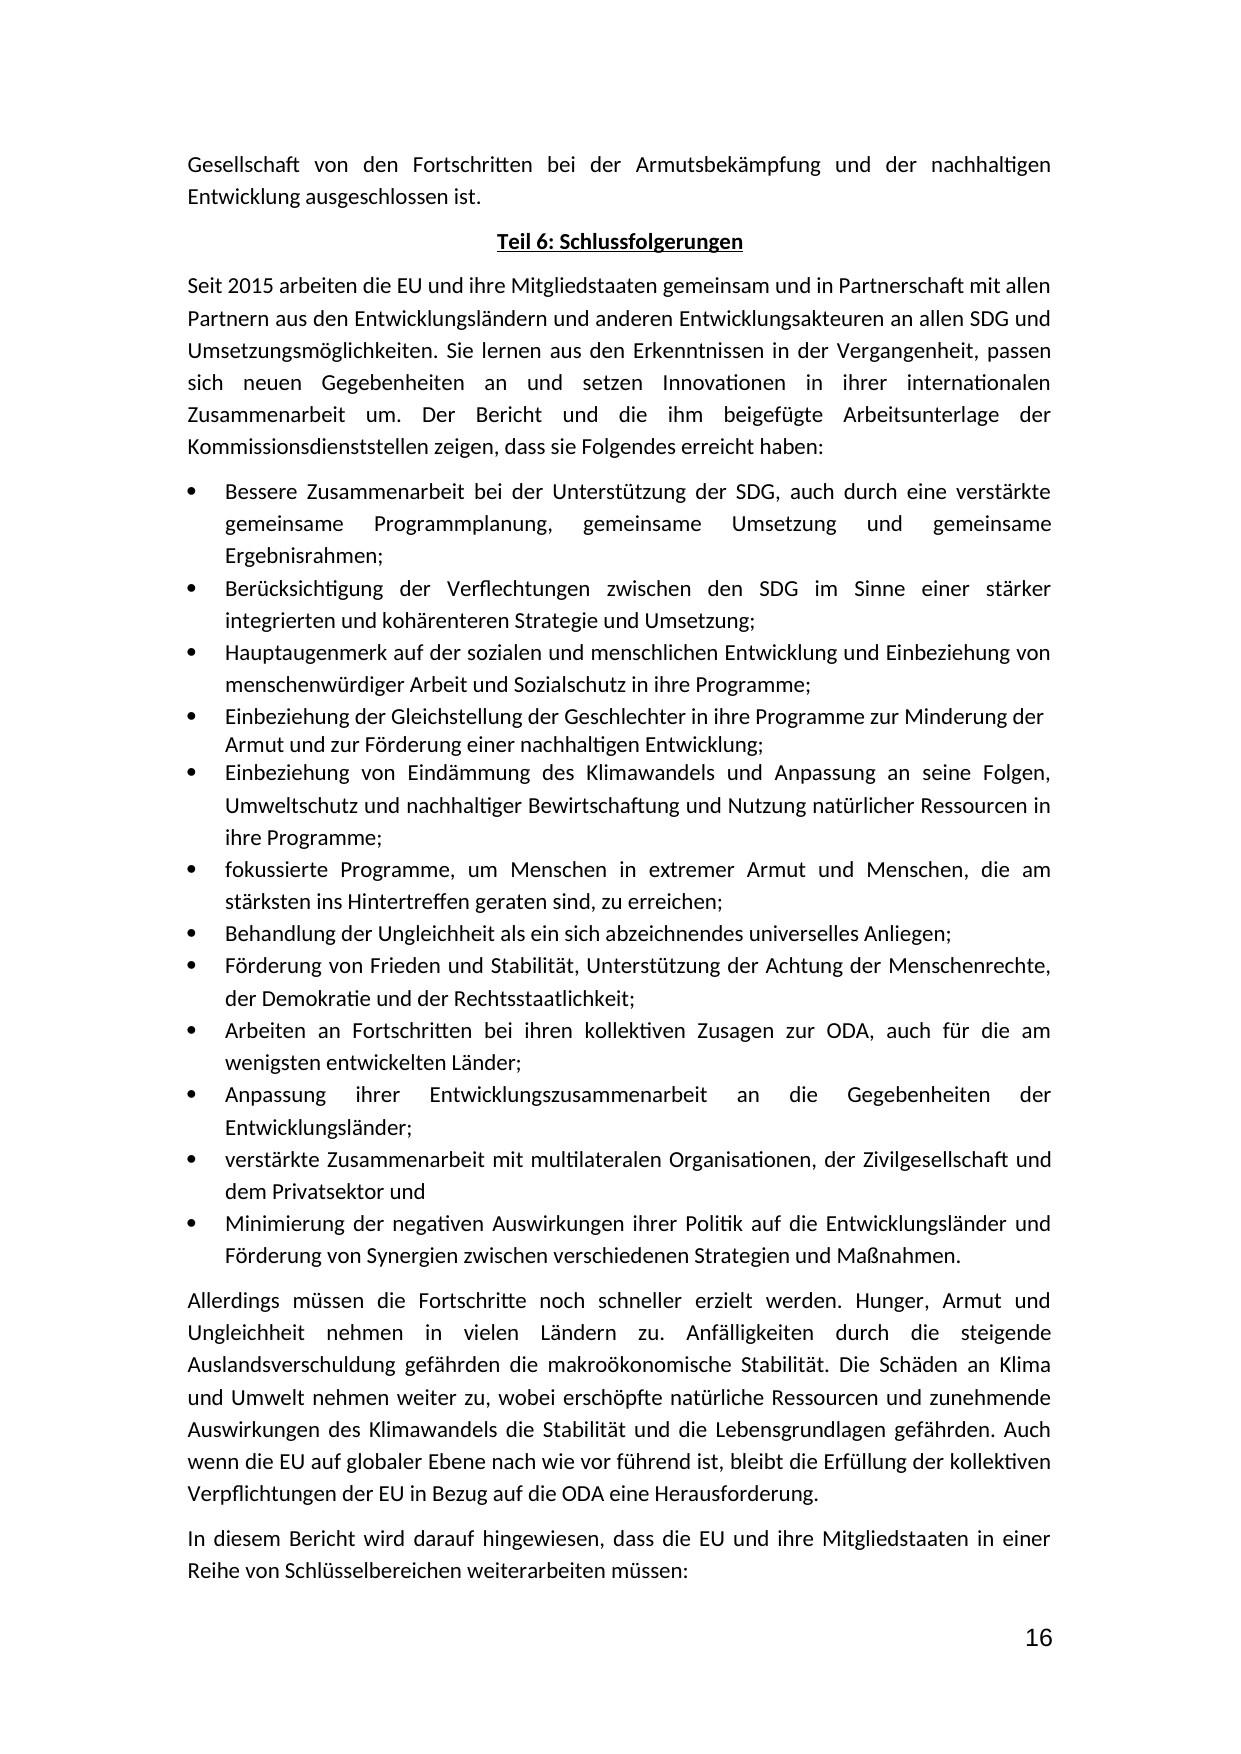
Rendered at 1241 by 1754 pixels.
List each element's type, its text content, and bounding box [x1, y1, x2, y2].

list Bessere Zusammenarbeit bei der Unterstützung der SDG, auch durch eine verstärkte gemeinsame Programmplanung, gemeinsame Umsetzung und gemeinsame Ergebnisrahmen; [187, 477, 1053, 569]
list Hauptaugenmerk auf der sozialen und menschlichen Entwicklung und Einbeziehung von menschenwürdiger Arbeit und Sozialschutz in ihre Programme; [187, 638, 1053, 698]
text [187, 150, 1053, 210]
list Anpassung ihrer Entwicklungszusammenarbeit an die Gegebenheiten der Entwicklungsländer; [187, 1080, 1053, 1141]
list Einbeziehung von Eindämmung des Klimawandels und Anpassung an seine Folgen, Umweltschutz und nachhaltiger Bewirtschaftung und Nutzung natürlicher Ressourcen in ihre Programme; [187, 758, 1053, 851]
list Förderung von Frieden und Stabilität, Unterstützung der Achtung der Menschenrechte, der Demokratie und der Rechtsstaatlichkeit; [187, 952, 1053, 1012]
text Seit 2015 arbeiten die EU und ihre Mitgliedstaaten gemeinsam und in Partnerschaft mit allen Partnern aus den Entwicklungsländern und anderen Entwicklungsakteuren an allen SDG und Umsetzungsmöglichkeiten. Sie lernen aus den Erkenntnissen in der Vergangenheit, passen sich neuen Gegebenheiten an und setzen Innovationen in ihrer internationalen Zusammenarbeit um. Der Bericht und die ihm beigefügte Arbeitsunterlage der Kommissionsdienststellen zeigen, dass sie Folgendes erreicht haben: [187, 272, 1053, 461]
text Teil 6: Schlussfolgerungen [187, 227, 1053, 255]
list Minimierung der negativen Auswirkungen ihrer Politik auf die Entwicklungsländer und Förderung von Synergien zwischen verschiedenen Strategien und Maßnahmen. [187, 1209, 1053, 1269]
list Berücksichtigung der Verflechtungen zwischen den SDG im Sinne einer stärker integrierten und kohärenteren Strategie und Umsetzung; [187, 574, 1053, 634]
list Arbeiten an Fortschritten bei ihren kollektiven Zusagen zur ODA, auch für die am wenigsten entwickelten Länder; [187, 1016, 1053, 1076]
list Behandlung der Ungleichheit als ein sich abzeichnendes universelles Anliegen; [187, 919, 1053, 947]
list fokussierte Programme, um Menschen in extremer Armut und Menschen, die am stärksten ins Hintertreffen geraten sind, zu erreichen; [187, 855, 1053, 915]
list verstärkte Zusammenarbeit mit multilateralen Organisationen, der Zivilgesellschaft und dem Privatsektor und [187, 1145, 1053, 1205]
list Einbeziehung der Gleichstellung der Geschlechter in ihre Programme zur Minderung der Armut und zur Förderung einer nachhaltigen Entwicklung; [187, 702, 1053, 758]
text Allerdings müssen die Fortschritte noch schneller erzielt werden. Hunger, Armut und Ungleichheit nehmen in vielen Ländern zu. Anfälligkeiten durch die steigende Auslandsverschuldung gefährden die makroökonomische Stabilität. Die Schäden an Klima und Umwelt nehmen weiter zu, wobei erschöpfte natürliche Ressourcen und zunehmende Auswirkungen des Klimawandels die Stabilität und die Lebensgrundlagen gefährden. Auch wenn die EU auf globaler Ebene nach wie vor führend ist, bleibt die Erfüllung der kollektiven Verpflichtungen der EU in Bezug auf die ODA eine Herausforderung. [187, 1286, 1053, 1507]
text In diesem Bericht wird darauf hingewiesen, dass die EU und ihre Mitgliedstaaten in einer Reihe von Schlüsselbereichen weiterarbeiten müssen: [187, 1524, 1053, 1584]
